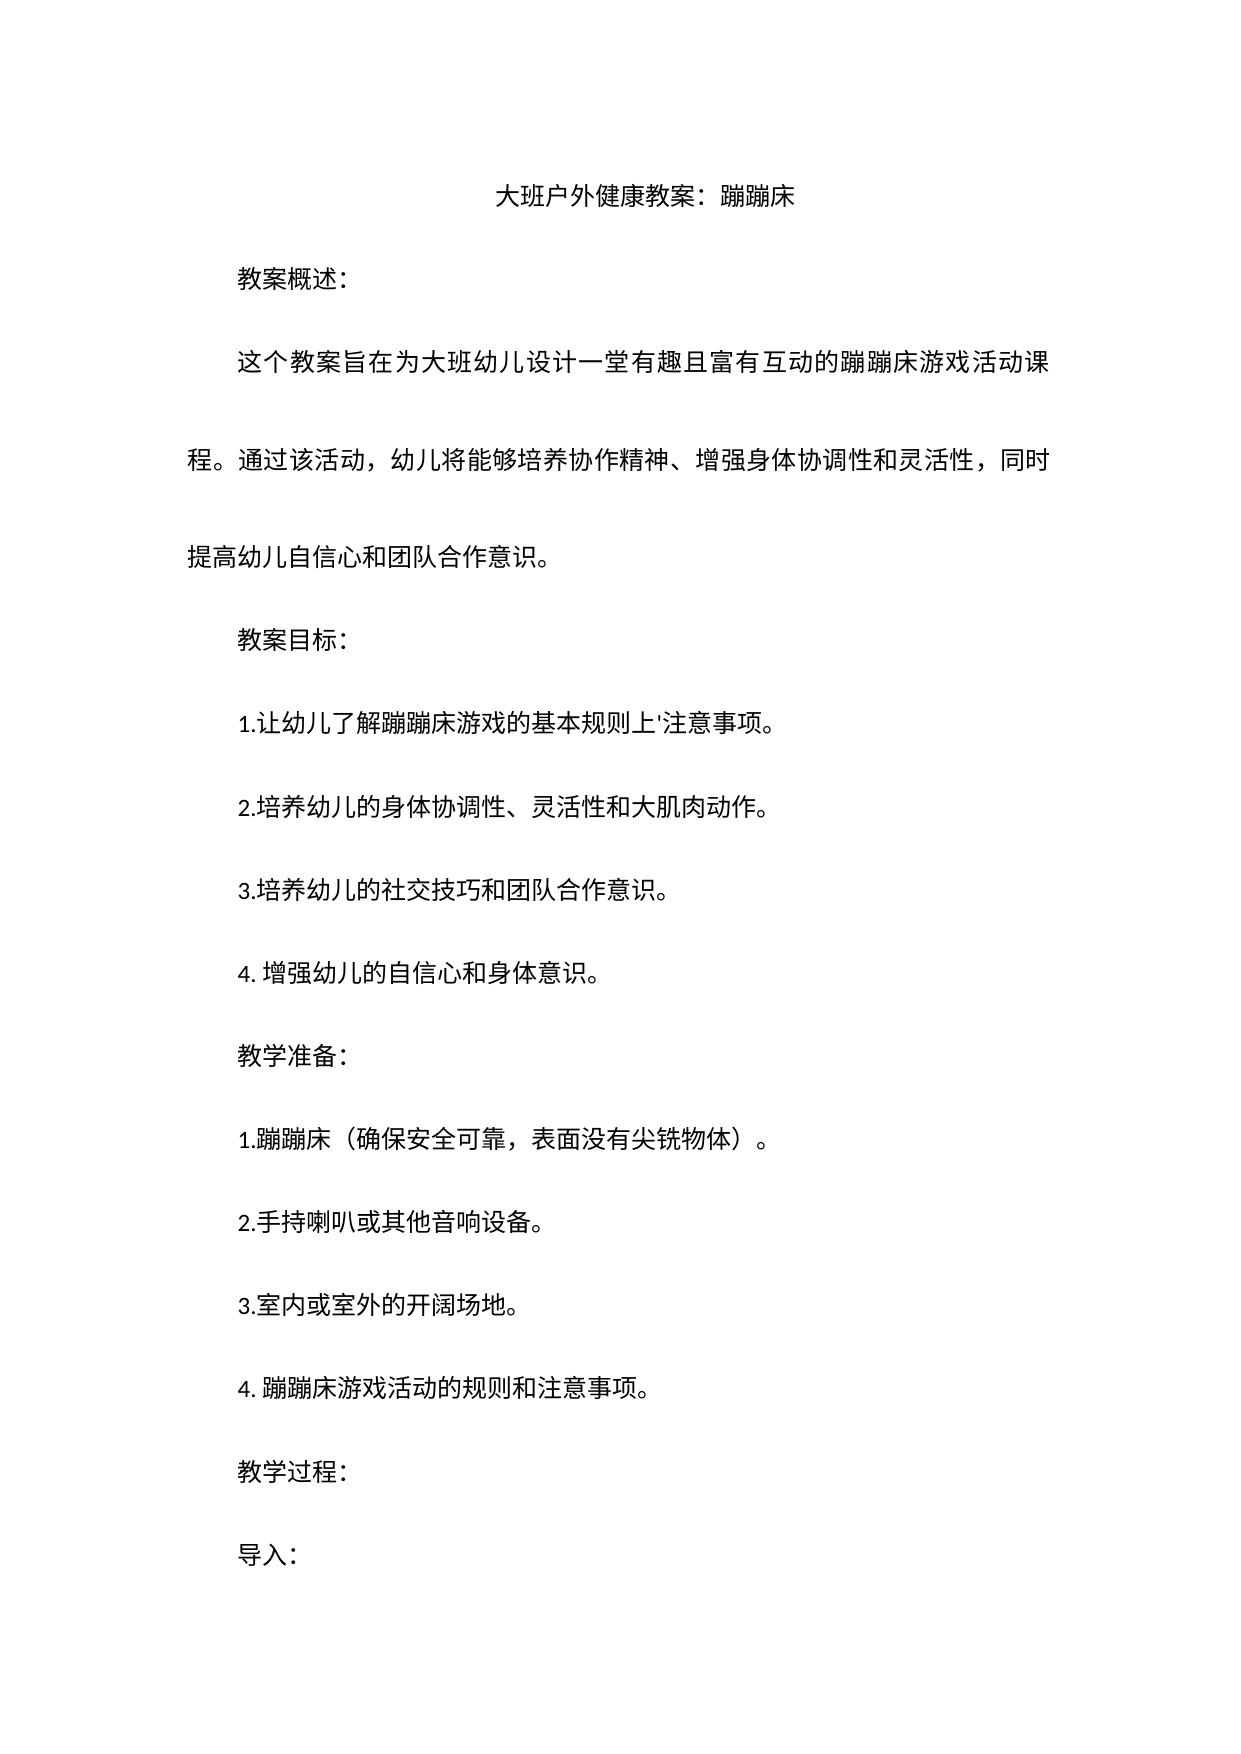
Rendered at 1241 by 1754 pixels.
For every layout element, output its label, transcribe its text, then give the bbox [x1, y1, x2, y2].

text 3.室内或室外的开阔场地。 [187, 1271, 1053, 1336]
text 教案目标： [187, 606, 1053, 671]
text 这个教案旨在为大班幼儿设计一堂有趣且富有互动的蹦蹦床游戏活动课程。通过该活动，幼儿将能够培养协作精神、增强身体协调性和灵活性，同时提高幼儿自信心和团队合作意识。 [187, 328, 1053, 588]
text 2.培养幼儿的身体协调性、灵活性和大肌肉动作。 [187, 773, 1053, 838]
text 1.蹦蹦床（确保安全可靠，表面没有尖铣物体）。 [187, 1105, 1053, 1170]
text 教学准备： [187, 1022, 1053, 1087]
text 3.培养幼儿的社交技巧和团队合作意识。 [187, 856, 1053, 921]
text 大班户外健康教案：蹦蹦床 [187, 162, 1053, 227]
text 导入： [187, 1521, 1053, 1586]
text 4. 增强幼儿的自信心和身体意识。 [187, 939, 1053, 1004]
text 教案概述： [187, 245, 1053, 310]
text 1.让幼儿了解蹦蹦床游戏的基本规则上'注意事项。 [187, 689, 1053, 754]
text 2.手持喇叭或其他音响设备。 [187, 1188, 1053, 1253]
text 教学过程： [187, 1438, 1053, 1503]
text 4. 蹦蹦床游戏活动的规则和注意事项。 [187, 1354, 1053, 1419]
